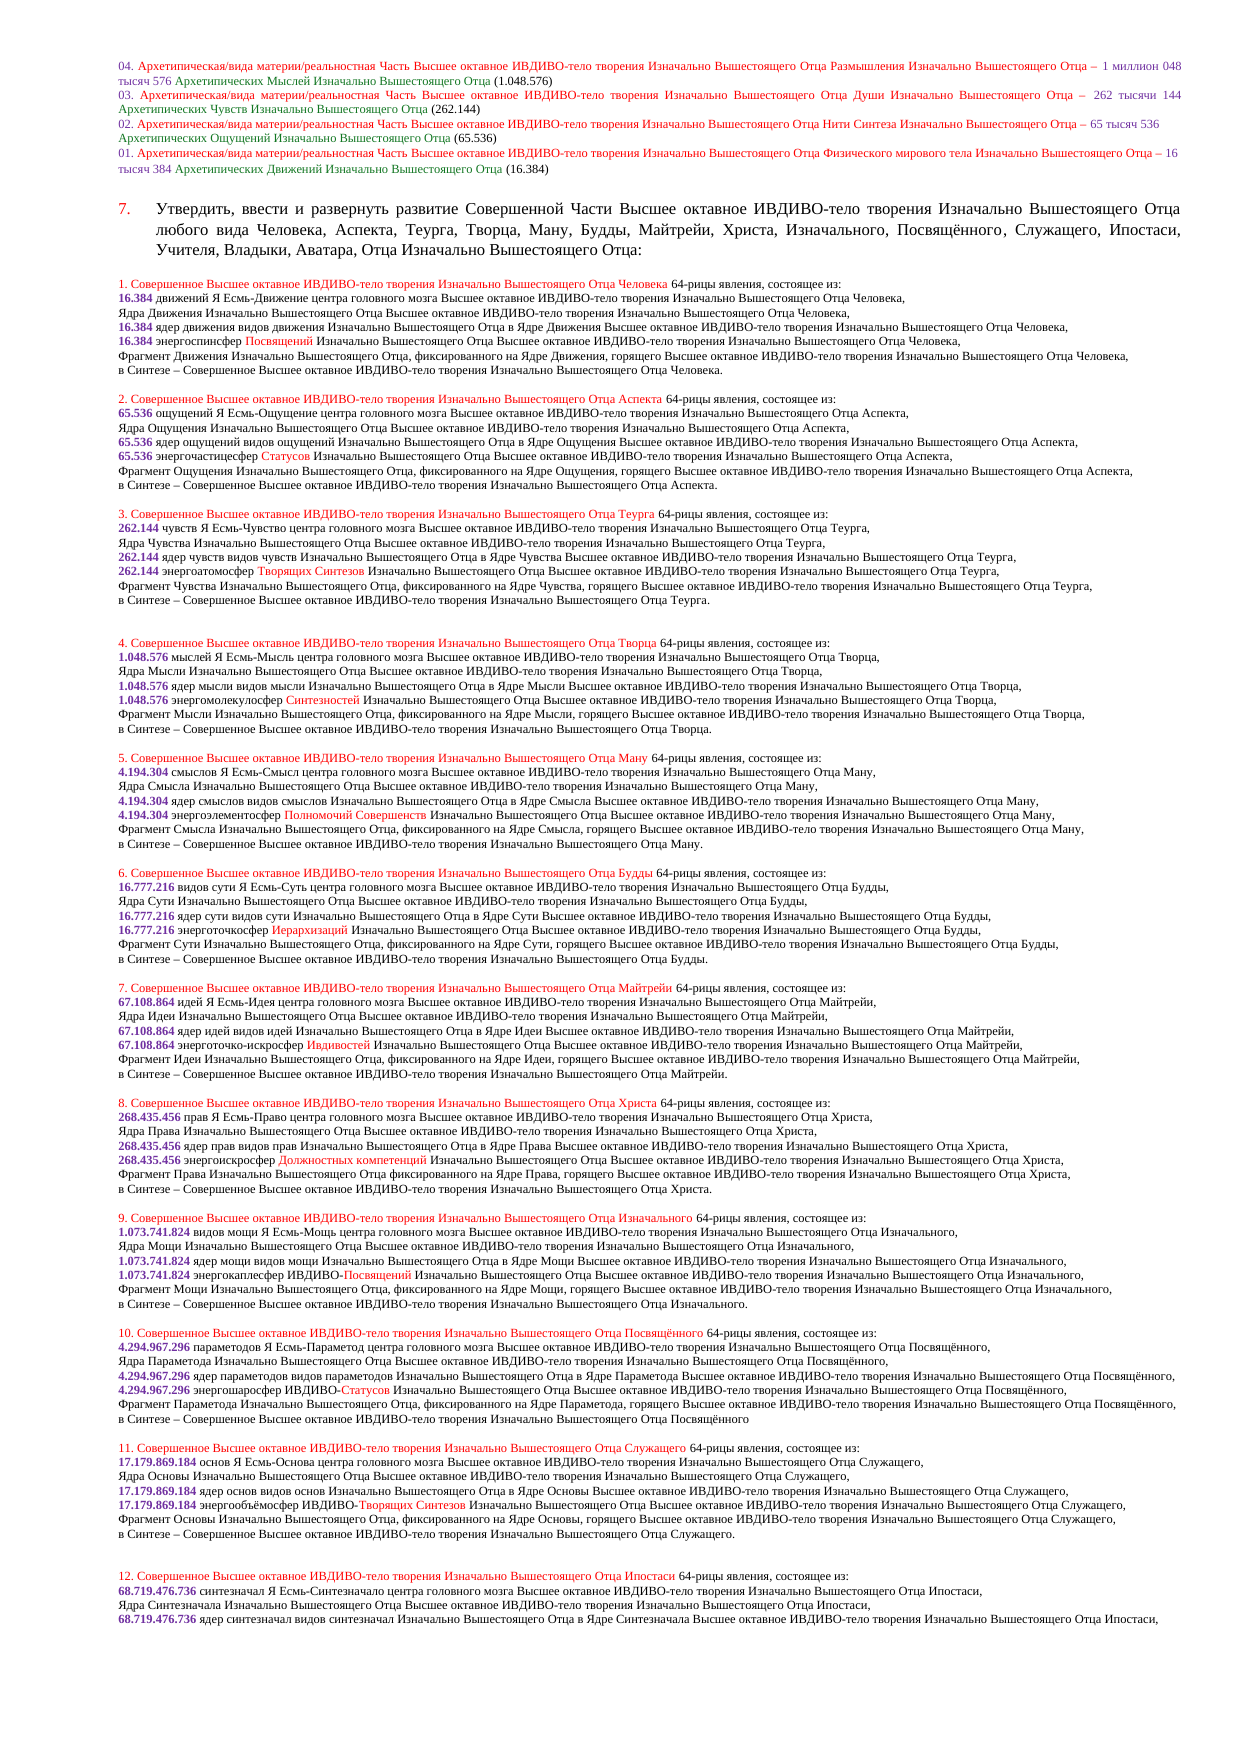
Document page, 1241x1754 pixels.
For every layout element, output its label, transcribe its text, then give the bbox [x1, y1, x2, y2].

text 4.194.304 смыслов Я Есмь-Смысл центра головного мозга Высшее октавное ИВДИВО-тело творения Изначально Вышестоящего Отца Ману, [118, 765, 1181, 779]
text 17.179.869.184 основ Я Есмь-Основа центра головного мозга Высшее октавное ИВДИВО-тело творения Изначально Вышестоящего Отца Служащего, [118, 1455, 1181, 1469]
text в Синтезе – Совершенное Высшее октавное ИВДИВО-тело творения Изначально Вышестоящего Отца Человека. [118, 363, 1181, 377]
text Ядра Права Изначально Вышестоящего Отца Высшее октавное ИВДИВО-тело творения Изначально Вышестоящего Отца Христа, [118, 1124, 1181, 1138]
text в Синтезе – Совершенное Высшее октавное ИВДИВО-тело творения Изначально Вышестоящего Отца Аспекта. [118, 478, 1181, 492]
text Фрагмент Параметода Изначально Вышестоящего Отца, фиксированного на Ядре Параметода, горящего Высшее октавное ИВДИВО-тело творения Изначально Вышестоящего Отца Посвящённого, [118, 1397, 1181, 1412]
text 04. Архетипическая/вида материи/реальностная Часть Высшее октавное ИВДИВО-тело творения Изначально Вышестоящего Отца Размышления Изначально Вышестоящего Отца – 1 миллион 048 тысяч 576 Архетипических Мыслей Изначально Вышестоящего Отца (1.048.576) [118, 59, 1181, 88]
text 268.435.456 прав Я Есмь-Право центра головного мозга Высшее октавное ИВДИВО-тело творения Изначально Вышестоящего Отца Христа, [118, 1110, 1181, 1124]
text в Синтезе – Совершенное Высшее октавное ИВДИВО-тело творения Изначально Вышестоящего Отца Христа. [118, 1182, 1181, 1196]
text Фрагмент Движения Изначально Вышестоящего Отца, фиксированного на Ядре Движения, горящего Высшее октавное ИВДИВО-тело творения Изначально Вышестоящего Отца Человека, [118, 348, 1181, 363]
text 262.144 ядер чувств видов чувств Изначально Вышестоящего Отца в Ядре Чувства Высшее октавное ИВДИВО-тело творения Изначально Вышестоящего Отца Теурга, [118, 550, 1181, 564]
text 65.536 энергочастицесфер Статусов Изначально Вышестоящего Отца Высшее октавное ИВДИВО-тело творения Изначально Вышестоящего Отца Аспекта, [118, 449, 1181, 463]
text Ядра Сути Изначально Вышестоящего Отца Высшее октавное ИВДИВО-тело творения Изначально Вышестоящего Отца Будды, [118, 894, 1181, 908]
text 68.719.476.736 синтезначал Я Есмь-Синтезначало центра головного мозга Высшее октавное ИВДИВО-тело творения Изначально Вышестоящего Отца Ипостаси, [118, 1583, 1181, 1598]
text 4. Совершенное Высшее октавное ИВДИВО-тело творения Изначально Вышестоящего Отца Творца 64-рицы явления, состоящее из: [118, 635, 1181, 650]
text 02. Архетипическая/вида материи/реальностная Часть Высшее октавное ИВДИВО-тело творения Изначально Вышестоящего Отца Нити Синтеза Изначально Вышестоящего Отца – 65 тысяч 536 Архетипических Ощущений Изначально Вышестоящего Отца (65.536) [118, 117, 1181, 145]
text 4.294.967.296 параметодов Я Есмь-Параметод центра головного мозга Высшее октавное ИВДИВО-тело творения Изначально Вышестоящего Отца Посвящённого, [118, 1340, 1181, 1354]
text в Синтезе – Совершенное Высшее октавное ИВДИВО-тело творения Изначально Вышестоящего Отца Майтрейи. [118, 1067, 1181, 1081]
text 01. Архетипическая/вида материи/реальностная Часть Высшее октавное ИВДИВО-тело творения Изначально Вышестоящего Отца Физического мирового тела Изначально Вышестоящего Отца – 16 тысяч 384 Архетипических Движений Изначально Вышестоящего Отца (16.384) [118, 145, 1181, 176]
text 16.777.216 ядер сути видов сути Изначально Вышестоящего Отца в Ядре Сути Высшее октавное ИВДИВО-тело творения Изначально Вышестоящего Отца Будды, [118, 908, 1181, 923]
text Ядра Чувства Изначально Вышестоящего Отца Высшее октавное ИВДИВО-тело творения Изначально Вышестоящего Отца Теурга, [118, 535, 1181, 550]
text 262.144 энергоатомосфер Творящих Синтезов Изначально Вышестоящего Отца Высшее октавное ИВДИВО-тело творения Изначально Вышестоящего Отца Теурга, [118, 564, 1181, 578]
text 268.435.456 ядер прав видов прав Изначально Вышестоящего Отца в Ядре Права Высшее октавное ИВДИВО-тело творения Изначально Вышестоящего Отца Христа, [118, 1138, 1181, 1153]
text 1. Совершенное Высшее октавное ИВДИВО-тело творения Изначально Вышестоящего Отца Человека 64-рицы явления, состоящее из: [118, 277, 1181, 291]
text Фрагмент Ощущения Изначально Вышестоящего Отца, фиксированного на Ядре Ощущения, горящего Высшее октавное ИВДИВО-тело творения Изначально Вышестоящего Отца Аспекта, [118, 463, 1181, 478]
text 1.048.576 мыслей Я Есмь-Мысль центра головного мозга Высшее октавное ИВДИВО-тело творения Изначально Вышестоящего Отца Творца, [118, 650, 1181, 664]
text 16.384 движений Я Есмь-Движение центра головного мозга Высшее октавное ИВДИВО-тело творения Изначально Вышестоящего Отца Человека, [118, 291, 1181, 305]
text 12. Совершенное Высшее октавное ИВДИВО-тело творения Изначально Вышестоящего Отца Ипостаси 64-рицы явления, состоящее из: [118, 1569, 1181, 1583]
text 7. Совершенное Высшее октавное ИВДИВО-тело творения Изначально Вышестоящего Отца Майтрейи 64-рицы явления, состоящее из: [118, 980, 1181, 995]
text в Синтезе – Совершенное Высшее октавное ИВДИВО-тело творения Изначально Вышестоящего Отца Ману. [118, 837, 1181, 851]
text 6. Совершенное Высшее октавное ИВДИВО-тело творения Изначально Вышестоящего Отца Будды 64-рицы явления, состоящее из: [118, 865, 1181, 880]
text 17.179.869.184 ядер основ видов основ Изначально Вышестоящего Отца в Ядре Основы Высшее октавное ИВДИВО-тело творения Изначально Вышестоящего Отца Служащего, [118, 1483, 1181, 1498]
text 4.194.304 ядер смыслов видов смыслов Изначально Вышестоящего Отца в Ядре Смысла Высшее октавное ИВДИВО-тело творения Изначально Вышестоящего Отца Ману, [118, 793, 1181, 808]
text 16.384 ядер движения видов движения Изначально Вышестоящего Отца в Ядре Движения Высшее октавное ИВДИВО-тело творения Изначально Вышестоящего Отца Человека, [118, 320, 1181, 334]
text 67.108.864 ядер идей видов идей Изначально Вышестоящего Отца в Ядре Идеи Высшее октавное ИВДИВО-тело творения Изначально Вышестоящего Отца Майтрейи, [118, 1023, 1181, 1038]
text 4.294.967.296 энергошаросфер ИВДИВО-Статусов Изначально Вышестоящего Отца Высшее октавное ИВДИВО-тело творения Изначально Вышестоящего Отца Посвящённого, [118, 1383, 1181, 1397]
text 11. Совершенное Высшее октавное ИВДИВО-тело творения Изначально Вышестоящего Отца Служащего 64-рицы явления, состоящее из: [118, 1440, 1181, 1455]
text Ядра Синтезначала Изначально Вышестоящего Отца Высшее октавное ИВДИВО-тело творения Изначально Вышестоящего Отца Ипостаси, [118, 1598, 1181, 1612]
text Фрагмент Основы Изначально Вышестоящего Отца, фиксированного на Ядре Основы, горящего Высшее октавное ИВДИВО-тело творения Изначально Вышестоящего Отца Служащего, [118, 1512, 1181, 1527]
text в Синтезе – Совершенное Высшее октавное ИВДИВО-тело творения Изначально Вышестоящего Отца Теурга. [118, 593, 1181, 607]
text 4.294.967.296 ядер параметодов видов параметодов Изначально Вышестоящего Отца в Ядре Параметода Высшее октавное ИВДИВО-тело творения Изначально Вышестоящего Отца Посвящённого, [118, 1368, 1181, 1383]
text Ядра Параметода Изначально Вышестоящего Отца Высшее октавное ИВДИВО-тело творения Изначально Вышестоящего Отца Посвящённого, [118, 1354, 1181, 1368]
text 68.719.476.736 ядер синтезначал видов синтезначал Изначально Вышестоящего Отца в Ядре Синтезначала Высшее октавное ИВДИВО-тело творения Изначально Вышестоящего Отца Ипостаси, [118, 1612, 1181, 1626]
text Ядра Основы Изначально Вышестоящего Отца Высшее октавное ИВДИВО-тело творения Изначально Вышестоящего Отца Служащего, [118, 1469, 1181, 1483]
text 65.536 ядер ощущений видов ощущений Изначально Вышестоящего Отца в Ядре Ощущения Высшее октавное ИВДИВО-тело творения Изначально Вышестоящего Отца Аспекта, [118, 435, 1181, 449]
text Фрагмент Мысли Изначально Вышестоящего Отца, фиксированного на Ядре Мысли, горящего Высшее октавное ИВДИВО-тело творения Изначально Вышестоящего Отца Творца, [118, 707, 1181, 722]
text 9. Совершенное Высшее октавное ИВДИВО-тело творения Изначально Вышестоящего Отца Изначального 64-рицы явления, состоящее из: [118, 1210, 1181, 1225]
text Фрагмент Сути Изначально Вышестоящего Отца, фиксированного на Ядре Сути, горящего Высшее октавное ИВДИВО-тело творения Изначально Вышестоящего Отца Будды, [118, 937, 1181, 952]
text 67.108.864 идей Я Есмь-Идея центра головного мозга Высшее октавное ИВДИВО-тело творения Изначально Вышестоящего Отца Майтрейи, [118, 995, 1181, 1009]
text в Синтезе – Совершенное Высшее октавное ИВДИВО-тело творения Изначально Вышестоящего Отца Будды. [118, 952, 1181, 966]
text 262.144 чувств Я Есмь-Чувство центра головного мозга Высшее октавное ИВДИВО-тело творения Изначально Вышестоящего Отца Теурга, [118, 521, 1181, 535]
text 1.048.576 энергомолекулосфер Синтезностей Изначально Вышестоящего Отца Высшее октавное ИВДИВО-тело творения Изначально Вышестоящего Отца Творца, [118, 693, 1181, 707]
text в Синтезе – Совершенное Высшее октавное ИВДИВО-тело творения Изначально Вышестоящего Отца Творца. [118, 722, 1181, 736]
text 17.179.869.184 энергообъёмосфер ИВДИВО-Творящих Синтезов Изначально Вышестоящего Отца Высшее октавное ИВДИВО-тело творения Изначально Вышестоящего Отца Служащего, [118, 1498, 1181, 1512]
text 8. Совершенное Высшее октавное ИВДИВО-тело творения Изначально Вышестоящего Отца Христа 64-рицы явления, состоящее из: [118, 1095, 1181, 1110]
text 1.048.576 ядер мысли видов мысли Изначально Вышестоящего Отца в Ядре Мысли Высшее октавное ИВДИВО-тело творения Изначально Вышестоящего Отца Творца, [118, 678, 1181, 693]
text Ядра Идеи Изначально Вышестоящего Отца Высшее октавное ИВДИВО-тело творения Изначально Вышестоящего Отца Майтрейи, [118, 1009, 1181, 1023]
text Фрагмент Мощи Изначально Вышестоящего Отца, фиксированного на Ядре Мощи, горящего Высшее октавное ИВДИВО-тело творения Изначально Вышестоящего Отца Изначального, [118, 1282, 1181, 1297]
list Утвердить, ввести и развернуть развитие Совершенной Части Высшее октавное ИВДИВО-тело творения Изначально Вышестоящего Отца любого вида Человека, Аспекта, Теурга, Творца, Ману, Будды, Майтрейи, Христа, Изначального, Посвящённого, Служащего, Ипостаси, Учителя, Владыки, Аватара, Отца Изначально Вышестоящего Отца: [118, 199, 1181, 259]
text Фрагмент Права Изначально Вышестоящего Отца фиксированного на Ядре Права, горящего Высшее октавное ИВДИВО-тело творения Изначально Вышестоящего Отца Христа, [118, 1167, 1181, 1182]
text 10. Совершенное Высшее октавное ИВДИВО-тело творения Изначально Вышестоящего Отца Посвящённого 64-рицы явления, состоящее из: [118, 1325, 1181, 1340]
text 5. Совершенное Высшее октавное ИВДИВО-тело творения Изначально Вышестоящего Отца Ману 64-рицы явления, состоящее из: [118, 750, 1181, 765]
text 2. Совершенное Высшее октавное ИВДИВО-тело творения Изначально Вышестоящего Отца Аспекта 64-рицы явления, состоящее из: [118, 392, 1181, 406]
text 1.073.741.824 ядер мощи видов мощи Изначально Вышестоящего Отца в Ядре Мощи Высшее октавное ИВДИВО-тело творения Изначально Вышестоящего Отца Изначального, [118, 1253, 1181, 1268]
text Ядра Смысла Изначально Вышестоящего Отца Высшее октавное ИВДИВО-тело творения Изначально Вышестоящего Отца Ману, [118, 779, 1181, 793]
text 3. Совершенное Высшее октавное ИВДИВО-тело творения Изначально Вышестоящего Отца Теурга 64-рицы явления, состоящее из: [118, 507, 1181, 521]
text 67.108.864 энерготочко-искросфер Ивдивостей Изначально Вышестоящего Отца Высшее октавное ИВДИВО-тело творения Изначально Вышестоящего Отца Майтрейи, [118, 1038, 1181, 1052]
text 16.384 энергоспинсфер Посвящений Изначально Вышестоящего Отца Высшее октавное ИВДИВО-тело творения Изначально Вышестоящего Отца Человека, [118, 334, 1181, 348]
text 4.194.304 энергоэлементосфер Полномочий Совершенств Изначально Вышестоящего Отца Высшее октавное ИВДИВО-тело творения Изначально Вышестоящего Отца Ману, [118, 808, 1181, 822]
text 268.435.456 энергоискросфер Должностных компетенций Изначально Вышестоящего Отца Высшее октавное ИВДИВО-тело творения Изначально Вышестоящего Отца Христа, [118, 1153, 1181, 1167]
text 65.536 ощущений Я Есмь-Ощущение центра головного мозга Высшее октавное ИВДИВО-тело творения Изначально Вышестоящего Отца Аспекта, [118, 406, 1181, 420]
text 1.073.741.824 видов мощи Я Есмь-Мощь центра головного мозга Высшее октавное ИВДИВО-тело творения Изначально Вышестоящего Отца Изначального, [118, 1225, 1181, 1239]
text 16.777.216 видов сути Я Есмь-Суть центра головного мозга Высшее октавное ИВДИВО-тело творения Изначально Вышестоящего Отца Будды, [118, 880, 1181, 894]
text в Синтезе – Совершенное Высшее октавное ИВДИВО-тело творения Изначально Вышестоящего Отца Изначального. [118, 1297, 1181, 1311]
text Ядра Движения Изначально Вышестоящего Отца Высшее октавное ИВДИВО-тело творения Изначально Вышестоящего Отца Человека, [118, 305, 1181, 320]
text 16.777.216 энерготочкосфер Иерархизаций Изначально Вышестоящего Отца Высшее октавное ИВДИВО-тело творения Изначально Вышестоящего Отца Будды, [118, 923, 1181, 937]
text в Синтезе – Совершенное Высшее октавное ИВДИВО-тело творения Изначально Вышестоящего Отца Посвящённого [118, 1412, 1181, 1426]
text 03. Архетипическая/вида материи/реальностная Часть Высшее октавное ИВДИВО-тело творения Изначально Вышестоящего Отца Души Изначально Вышестоящего Отца – 262 тысячи 144 Архетипических Чувств Изначально Вышестоящего Отца (262.144) [118, 88, 1181, 117]
text Ядра Ощущения Изначально Вышестоящего Отца Высшее октавное ИВДИВО-тело творения Изначально Вышестоящего Отца Аспекта, [118, 420, 1181, 435]
text в Синтезе – Совершенное Высшее октавное ИВДИВО-тело творения Изначально Вышестоящего Отца Служащего. [118, 1527, 1181, 1541]
text Ядра Мысли Изначально Вышестоящего Отца Высшее октавное ИВДИВО-тело творения Изначально Вышестоящего Отца Творца, [118, 664, 1181, 678]
text Фрагмент Чувства Изначально Вышестоящего Отца, фиксированного на Ядре Чувства, горящего Высшее октавное ИВДИВО-тело творения Изначально Вышестоящего Отца Теурга, [118, 578, 1181, 593]
text Фрагмент Смысла Изначально Вышестоящего Отца, фиксированного на Ядре Смысла, горящего Высшее октавное ИВДИВО-тело творения Изначально Вышестоящего Отца Ману, [118, 822, 1181, 837]
text Фрагмент Идеи Изначально Вышестоящего Отца, фиксированного на Ядре Идеи, горящего Высшее октавное ИВДИВО-тело творения Изначально Вышестоящего Отца Майтрейи, [118, 1052, 1181, 1067]
text Ядра Мощи Изначально Вышестоящего Отца Высшее октавное ИВДИВО-тело творения Изначально Вышестоящего Отца Изначального, [118, 1239, 1181, 1253]
text 1.073.741.824 энергокаплесфер ИВДИВО-Посвящений Изначально Вышестоящего Отца Высшее октавное ИВДИВО-тело творения Изначально Вышестоящего Отца Изначального, [118, 1268, 1181, 1282]
